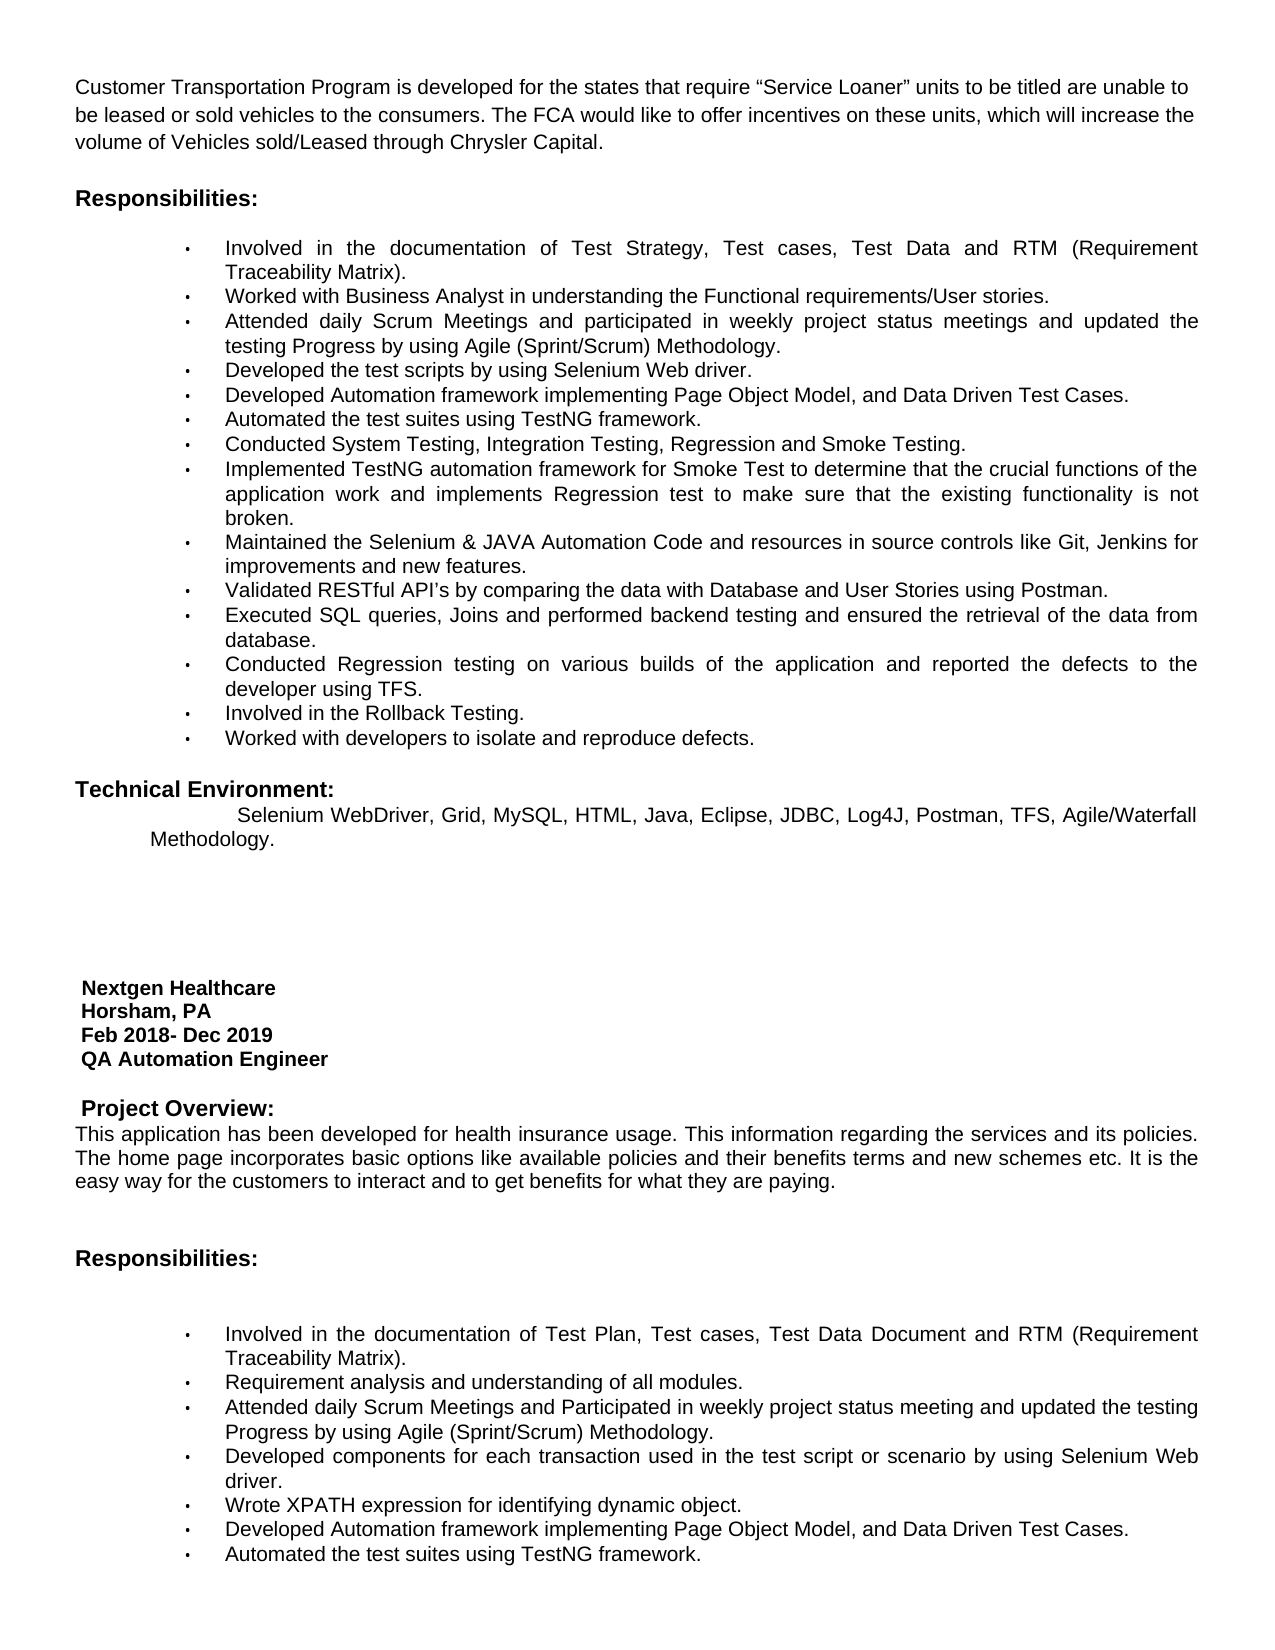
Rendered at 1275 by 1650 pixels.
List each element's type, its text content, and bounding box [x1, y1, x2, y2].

text Responsibilities: [75, 1245, 1200, 1271]
list Wrote XPATH expression for identifying dynamic object. [187, 1492, 1200, 1517]
list Automated the test suites using TestNG framework. [187, 1542, 1200, 1567]
list Involved in the Rollback Testing. [187, 701, 1200, 725]
text Technical Environment: [75, 776, 1200, 803]
list Requirement analysis and understanding of all modules. [187, 1370, 1200, 1395]
list Developed Automation framework implementing Page Object Model, and Data Driven Test Cases. [187, 1517, 1200, 1542]
list Worked with Business Analyst in understanding the Functional requirements/User stories. [187, 284, 1200, 309]
text Responsibilities: [75, 185, 1200, 211]
list Automated the test suites using TestNG framework. [187, 407, 1200, 432]
text Project Overview: [75, 1095, 1200, 1121]
list Involved in the documentation of Test Plan, Test cases, Test Data Document and RTM (Requirement Traceability Matrix). [187, 1321, 1200, 1370]
list Worked with developers to isolate and reproduce defects. [187, 725, 1200, 750]
list Attended daily Scrum Meetings and Participated in weekly project status meeting and updated the testing Progress by using Agile (Sprint/Scrum) Methodology. [187, 1395, 1200, 1444]
text Customer Transportation Program is developed for the states that require “Service Loaner” units to be titled are unable to be leased or sold vehicles to the consumers. The FCA would like to offer incentives on these units, which will increase the volume of Vehicles sold/Leased through Chrysler Capital. [75, 75, 1200, 154]
list Involved in the documentation of Test Strategy, Test cases, Test Data and RTM (Requirement Traceability Matrix). [187, 235, 1200, 284]
list Developed components for each transaction used in the test script or scenario by using Selenium Web driver. [187, 1444, 1200, 1492]
text Feb 2018- Dec 2019 [75, 1023, 1200, 1047]
list Attended daily Scrum Meetings and participated in weekly project status meetings and updated the testing Progress by using Agile (Sprint/Scrum) Methodology. [187, 309, 1200, 358]
text Selenium WebDriver, Grid, MySQL, HTML, Java, Eclipse, JDBC, Log4J, Postman, TFS, Agile/Waterfall Methodology. [150, 803, 1200, 851]
list Executed SQL queries, Joins and performed backend testing and ensured the retrieval of the data from database. [187, 603, 1200, 652]
list Implemented TestNG automation framework for Smoke Test to determine that the crucial functions of the application work and implements Regression test to make sure that the existing functionality is not broken. [187, 457, 1200, 529]
text Horsham, PA [75, 999, 1200, 1023]
list Maintained the Selenium & JAVA Automation Code and resources in source controls like Git, Jenkins for improvements and new features. [187, 529, 1200, 578]
text Nextgen Healthcare [75, 975, 1200, 999]
list Validated RESTful API’s by comparing the data with Database and User Stories using Postman. [187, 578, 1200, 603]
text QA Automation Engineer [75, 1047, 1200, 1071]
text This application has been developed for health insurance usage. This information regarding the services and its policies. The home page incorporates basic options like available policies and their benefits terms and new schemes etc. It is the easy way for the customers to interact and to get benefits for what they are paying. [75, 1121, 1200, 1193]
list Developed the test scripts by using Selenium Web driver. [187, 358, 1200, 382]
list Conducted Regression testing on various builds of the application and reported the defects to the developer using TFS. [187, 652, 1200, 701]
list Developed Automation framework implementing Page Object Model, and Data Driven Test Cases. [187, 382, 1200, 407]
list Conducted System Testing, Integration Testing, Regression and Smoke Testing. [187, 432, 1200, 457]
